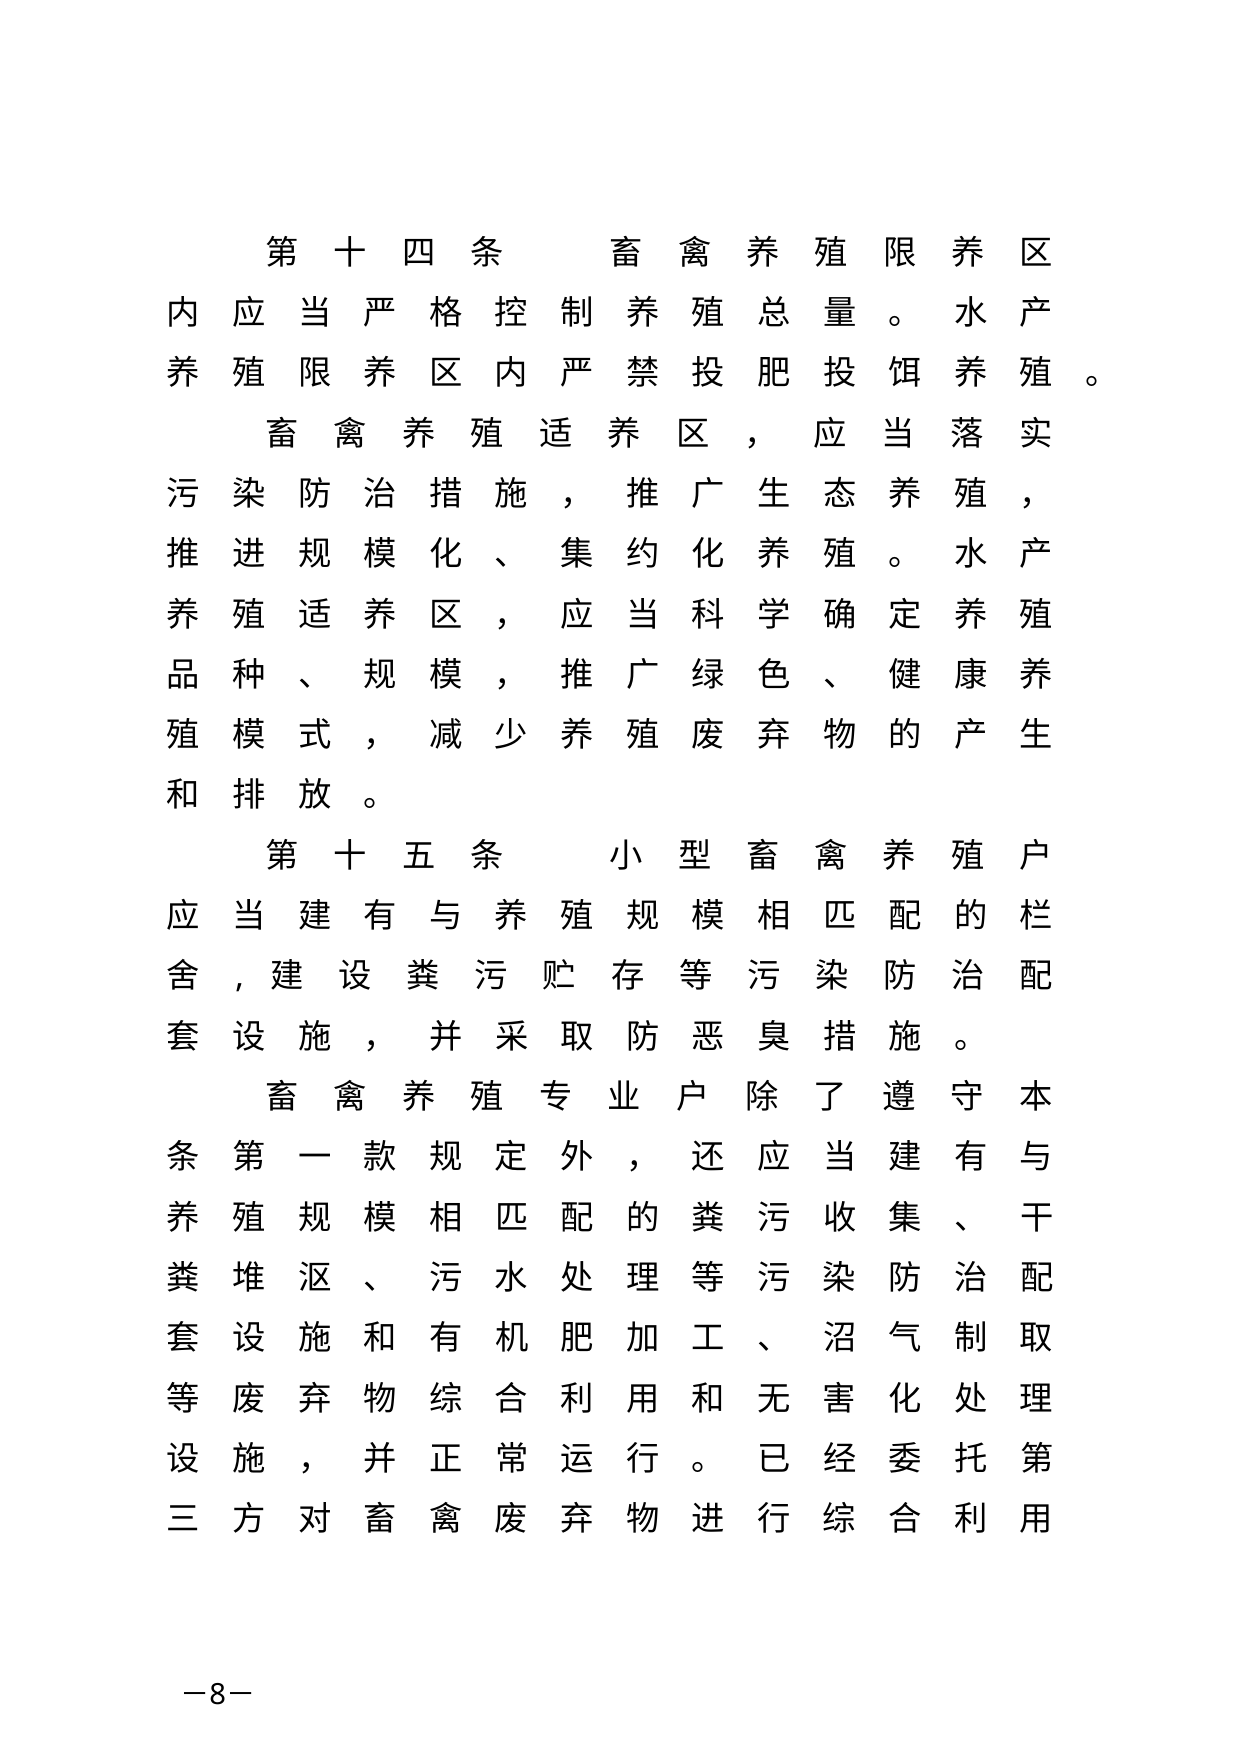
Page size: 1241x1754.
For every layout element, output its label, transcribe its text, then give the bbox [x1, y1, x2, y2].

text 第十五条 小型畜禽养殖户应当建有与养殖规模相匹配的栏舍,建设粪污贮存等污染防治配套设施，并采取防恶臭措施。 [167, 822, 1085, 1064]
text 第十四条 畜禽养殖限养区内应当严格控制养殖总量。水产养殖限养区内严禁投肥投饵养殖。 [167, 219, 1085, 400]
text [167, 1064, 1085, 1546]
text 畜禽养殖适养区，应当落实污染防治措施，推广生态养殖，推进规模化、集约化养殖。水产养殖适养区，应当科学确定养殖品种、规模，推广绿色、健康养殖模式，减少养殖废弃物的产生和排放。 [167, 400, 1085, 822]
